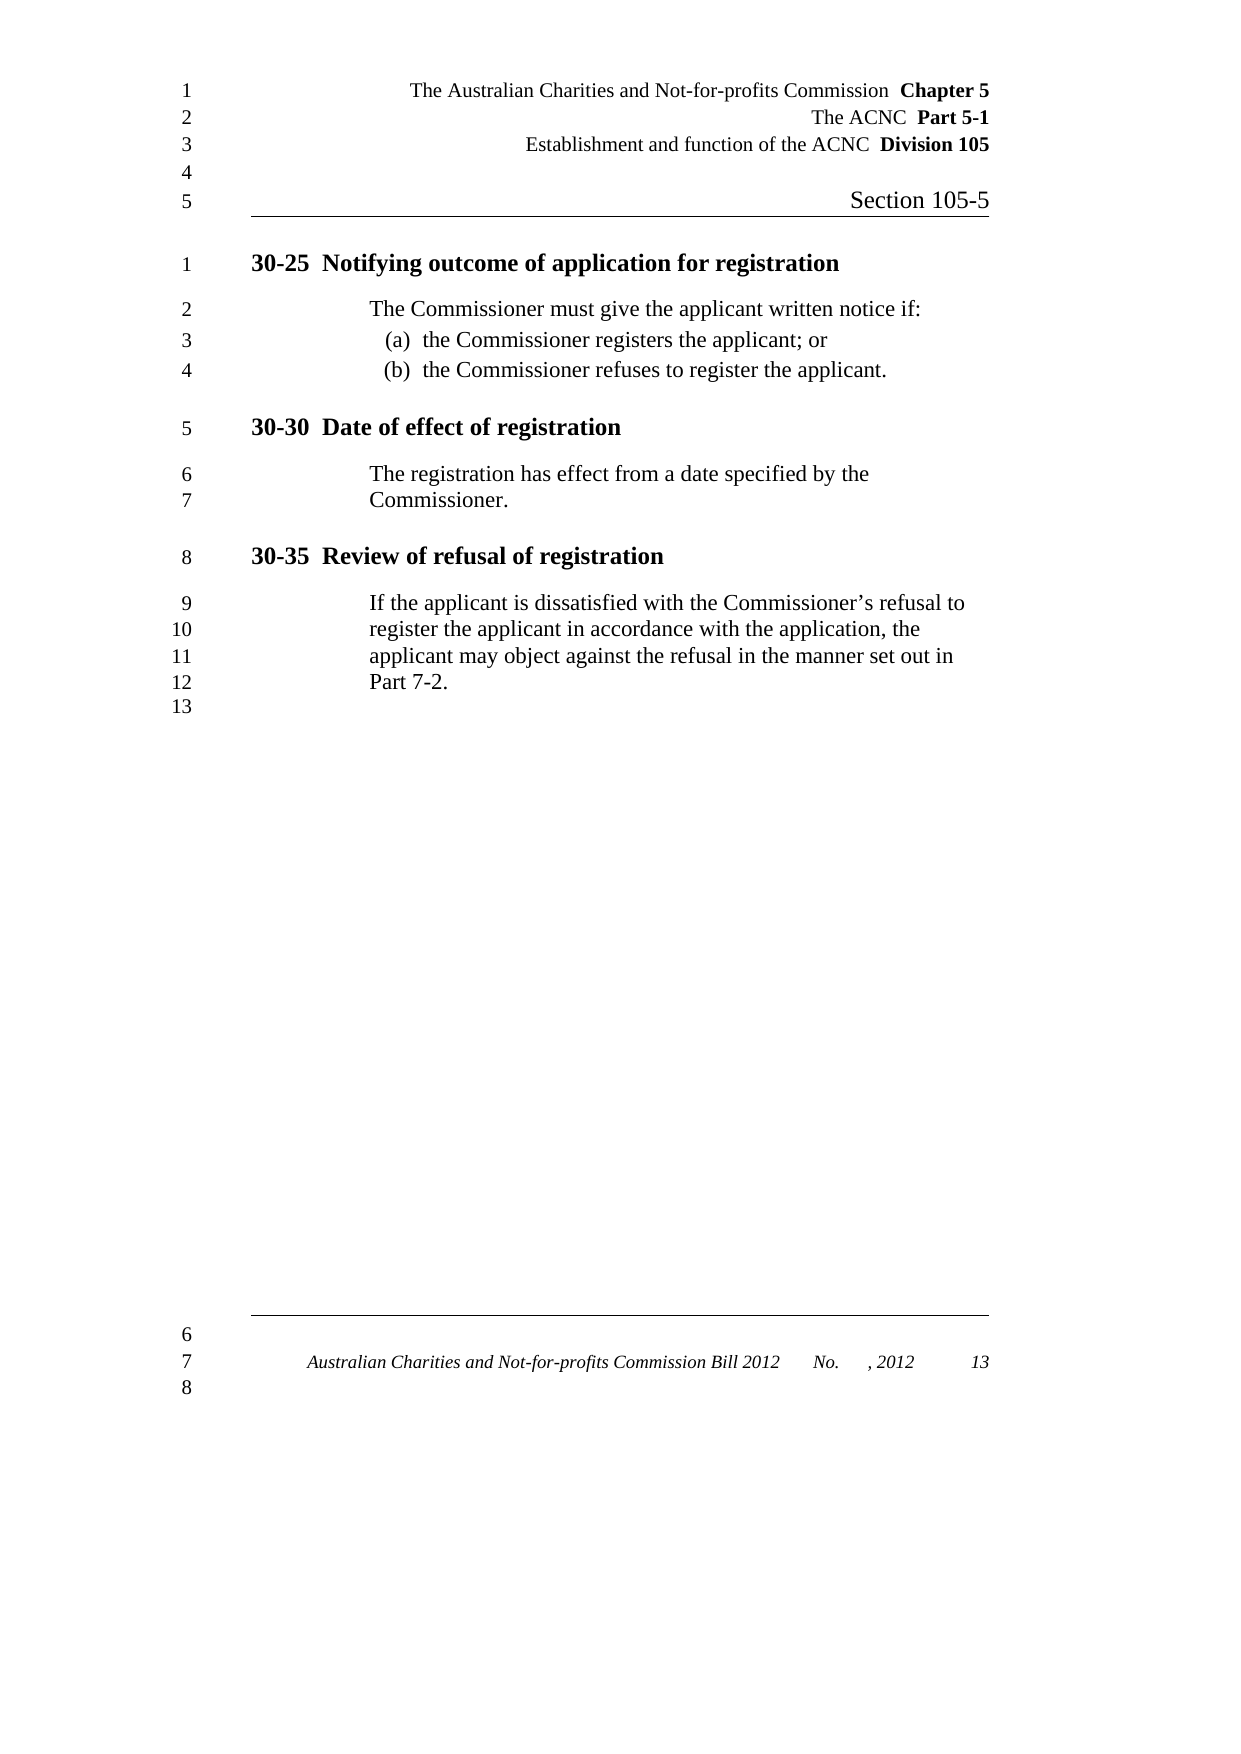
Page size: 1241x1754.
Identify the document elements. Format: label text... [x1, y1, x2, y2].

text (a) the Commissioner registers the applicant; or [251, 326, 989, 352]
text 30-35 Review of refusal of registration [251, 541, 989, 570]
text If the applicant is dissatisfied with the Commissioner’s refusal to register the applicant in accordance with the application, the applicant may object against the refusal in the manner set out in Part 7-2. [251, 589, 989, 694]
text 30-30 Date of effect of registration [251, 412, 989, 441]
text The registration has effect from a date specified by the Commissioner. [251, 459, 989, 512]
text (b) the Commissioner refuses to register the applicant. [251, 357, 989, 383]
text The Commissioner must give the applicant written notice if: [251, 296, 989, 322]
text 30-25 Notifying outcome of application for registration [251, 248, 989, 277]
